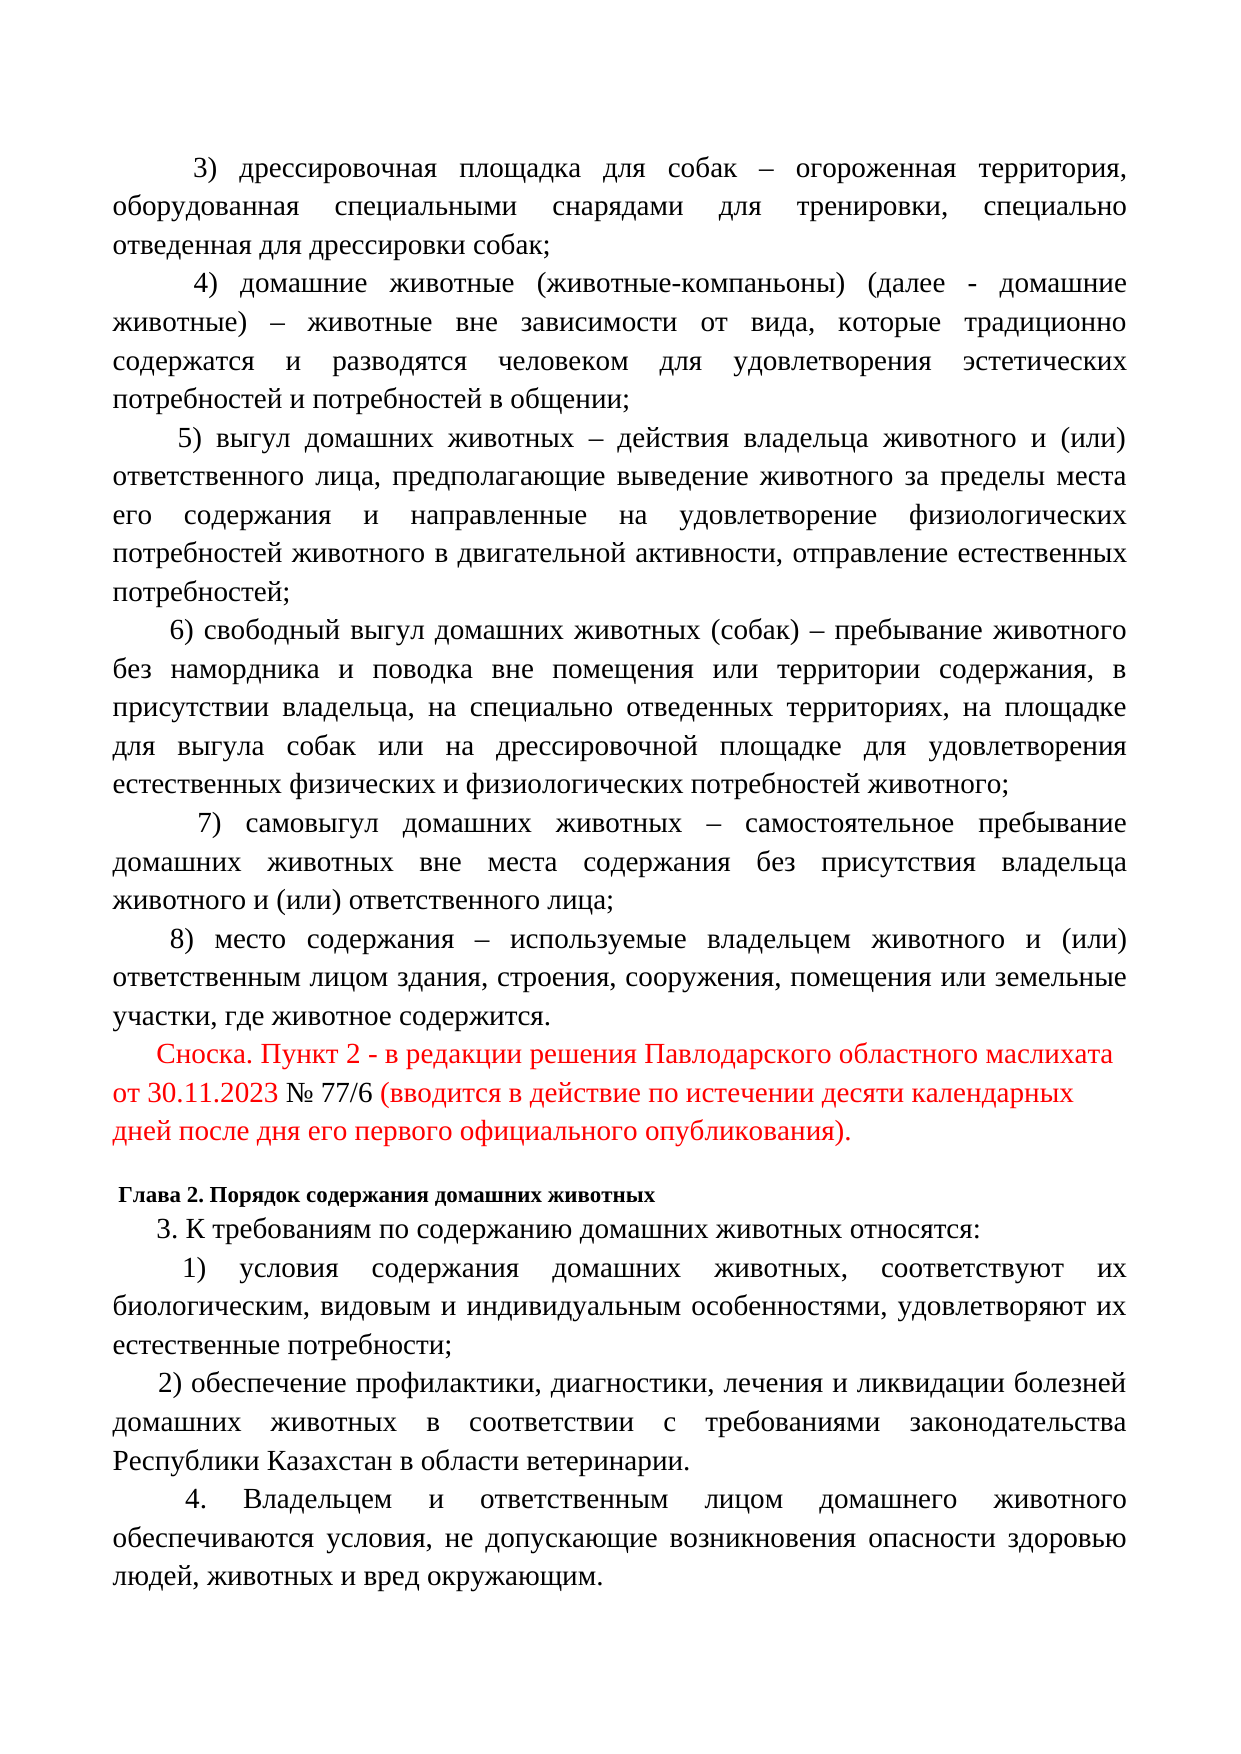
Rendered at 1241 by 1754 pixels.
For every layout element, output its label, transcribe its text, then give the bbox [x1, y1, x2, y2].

text 4. Владельцем и ответственным лицом домашнего животного обеспечиваются условия, не допускающие возникновения опасности здоровью людей, животных и вред окружающим. [112, 1481, 1128, 1592]
text 3. К требованиям по содержанию домашних животных относятся: [112, 1211, 1128, 1245]
text 7) самовыгул домашних животных – самостоятельное пребывание домашних животных вне места содержания без присутствия владельца животного и (или) ответственного лица; [112, 805, 1128, 916]
text 3) дрессировочная площадка для собак – огороженная территория, оборудованная специальными снарядами для тренировки, специально отведенная для дрессировки собак; [112, 150, 1128, 261]
text 8) место содержания – используемые владельцем животного и (или) ответственным лицом здания, строения, сооружения, помещения или земельные участки, где животное содержится. [112, 921, 1128, 1031]
text 1) условия содержания домашних животных, соответствуют их биологическим, видовым и индивидуальным особенностями, удовлетворяют их естественные потребности; [112, 1250, 1128, 1361]
text 2) обеспечение профилактики, диагностики, лечения и ликвидации болезней домашних животных в соответствии с требованиями законодательства Республики Казахстан в области ветеринарии. [112, 1366, 1128, 1476]
text 5) выгул домашних животных – действия владельца животного и (или) ответственного лица, предполагающие выведение животного за пределы места его содержания и направленные на удовлетворение физиологических потребностей животного в двигательной активности, отправление естественных потребностей; [112, 420, 1128, 607]
text Сноска. Пункт 2 - в редакции решения Павлодарского областного маслихата от 30.11.2023 № 77/6 (вводится в действие по истечении десяти календарных дней после дня его первого официального опубликования). [112, 1036, 1128, 1177]
text 4) домашние животные (животные-компаньоны) (далее - домашние животные) – животные вне зависимости от вида, которые традиционно содержатся и разводятся человеком для удовлетворения эстетических потребностей и потребностей в общении; [112, 266, 1128, 415]
text Глава 2. Порядок содержания домашних животных [112, 1181, 1128, 1207]
text 6) свободный выгул домашних животных (собак) – пребывание животного без намордника и поводка вне помещения или территории содержания, в присутствии владельца, на специально отведенных территориях, на площадке для выгула собак или на дрессировочной площадке для удовлетворения естественных физических и физиологических потребностей животного; [112, 612, 1128, 800]
